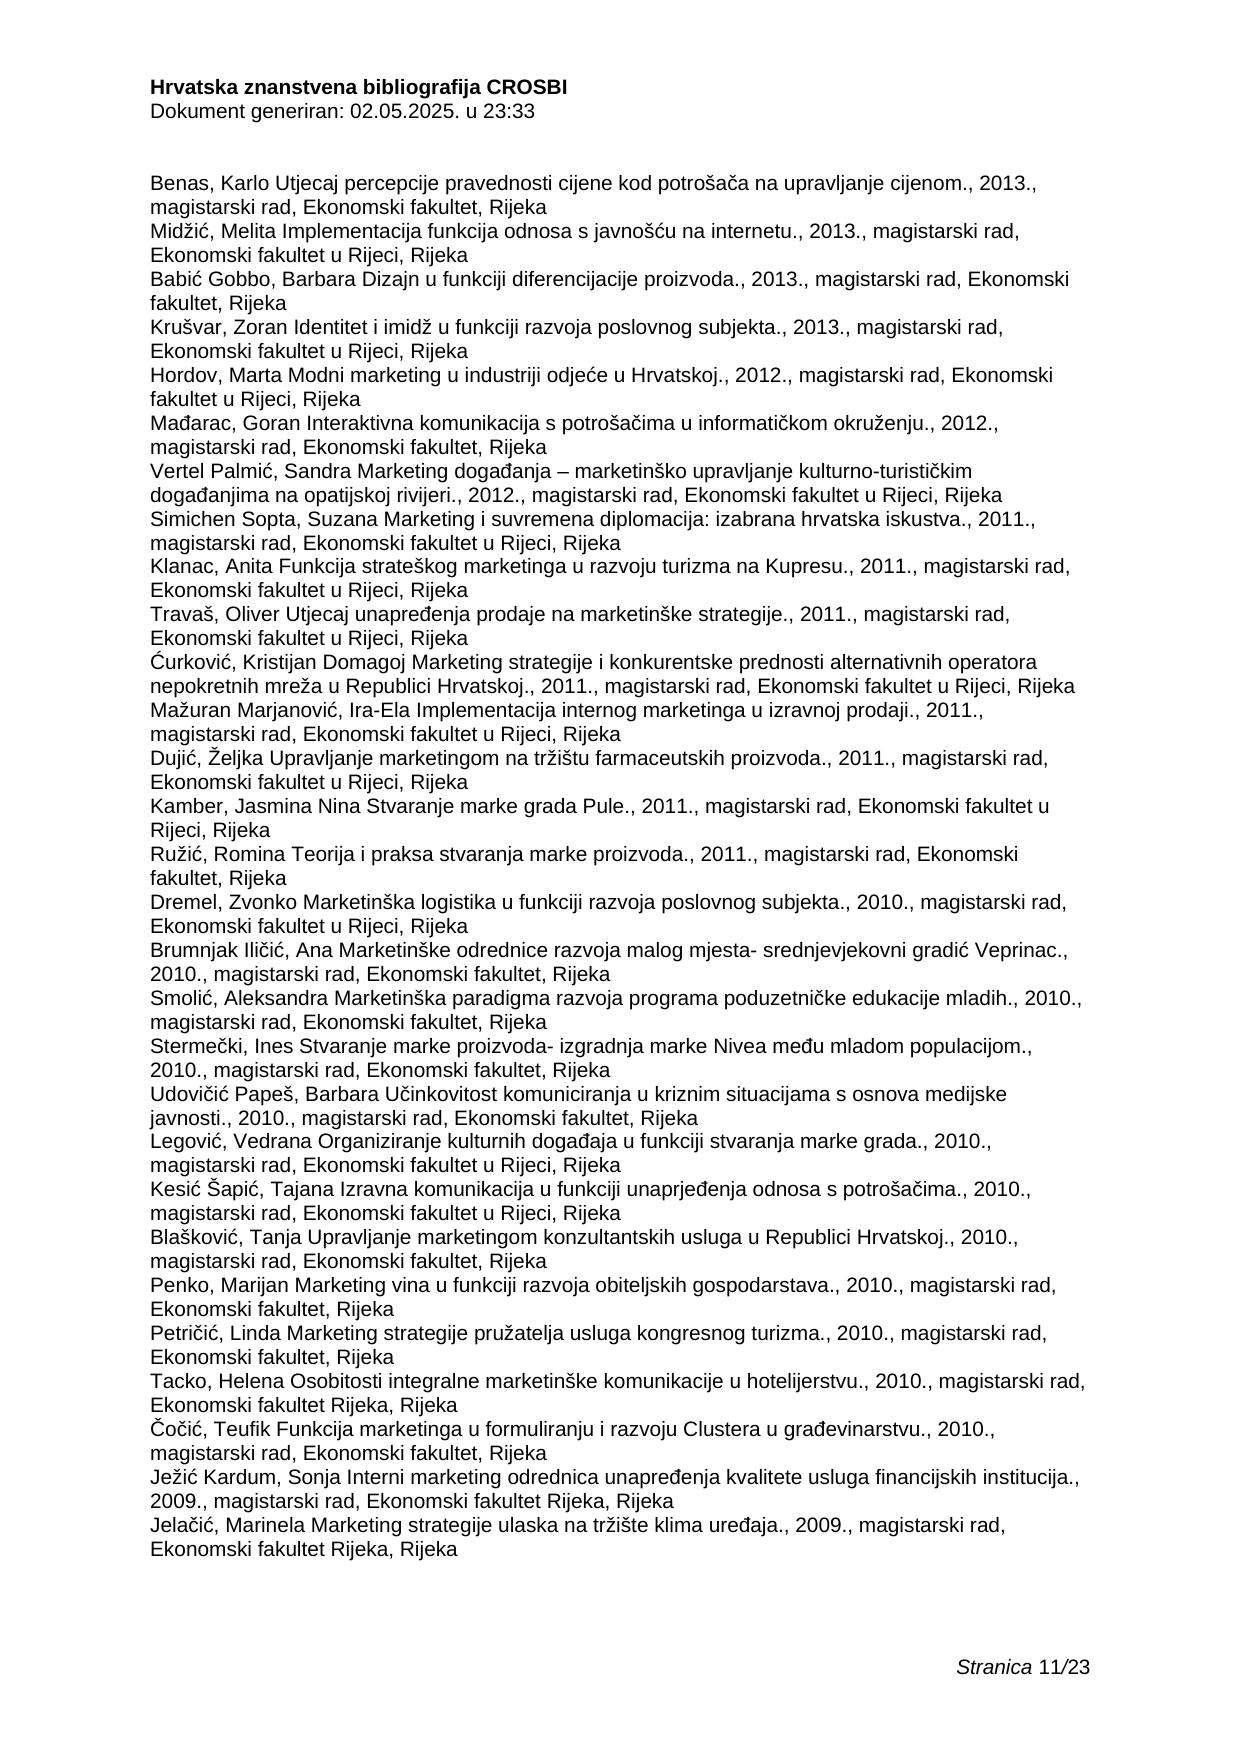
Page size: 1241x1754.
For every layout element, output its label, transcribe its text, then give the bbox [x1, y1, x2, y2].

text Brumnjak Iličić, Ana [150, 938, 1090, 986]
text Vertel Palmić, Sandra [150, 458, 1090, 506]
text Petričić, Linda [150, 1321, 1090, 1369]
text Smolić, Aleksandra [150, 986, 1090, 1033]
text Midžić, Melita [150, 219, 1090, 267]
text Krušvar, Zoran [150, 315, 1090, 363]
text Čočić, Teufik [150, 1417, 1090, 1465]
text Legović, Vedrana [150, 1129, 1090, 1177]
text Dremel, Zvonko [150, 890, 1090, 938]
text Jelačić, Marinela [150, 1513, 1090, 1561]
text Travaš, Oliver [150, 602, 1090, 650]
text Blašković, Tanja [150, 1225, 1090, 1273]
text Tacko, Helena [150, 1369, 1090, 1417]
text Stermečki, Ines [150, 1033, 1090, 1081]
text Babić Gobbo, Barbara [150, 267, 1090, 315]
text Mažuran Marjanović, Ira-Ela [150, 698, 1090, 746]
text Benas, Karlo [150, 171, 1090, 219]
text Kesić Šapić, Tajana [150, 1177, 1090, 1225]
text Udovičić Papeš, Barbara [150, 1081, 1090, 1129]
text Ćurković, Kristijan Domagoj [150, 650, 1090, 698]
text Ružić, Romina [150, 842, 1090, 890]
text Dujić, Željka [150, 746, 1090, 794]
text Mađarac, Goran [150, 411, 1090, 458]
text Simichen Sopta, Suzana [150, 506, 1090, 554]
text Klanac, Anita [150, 554, 1090, 602]
text Hordov, Marta [150, 363, 1090, 411]
text Penko, Marijan [150, 1273, 1090, 1321]
text Kamber, Jasmina Nina [150, 794, 1090, 842]
text Ježić Kardum, Sonja [150, 1465, 1090, 1513]
